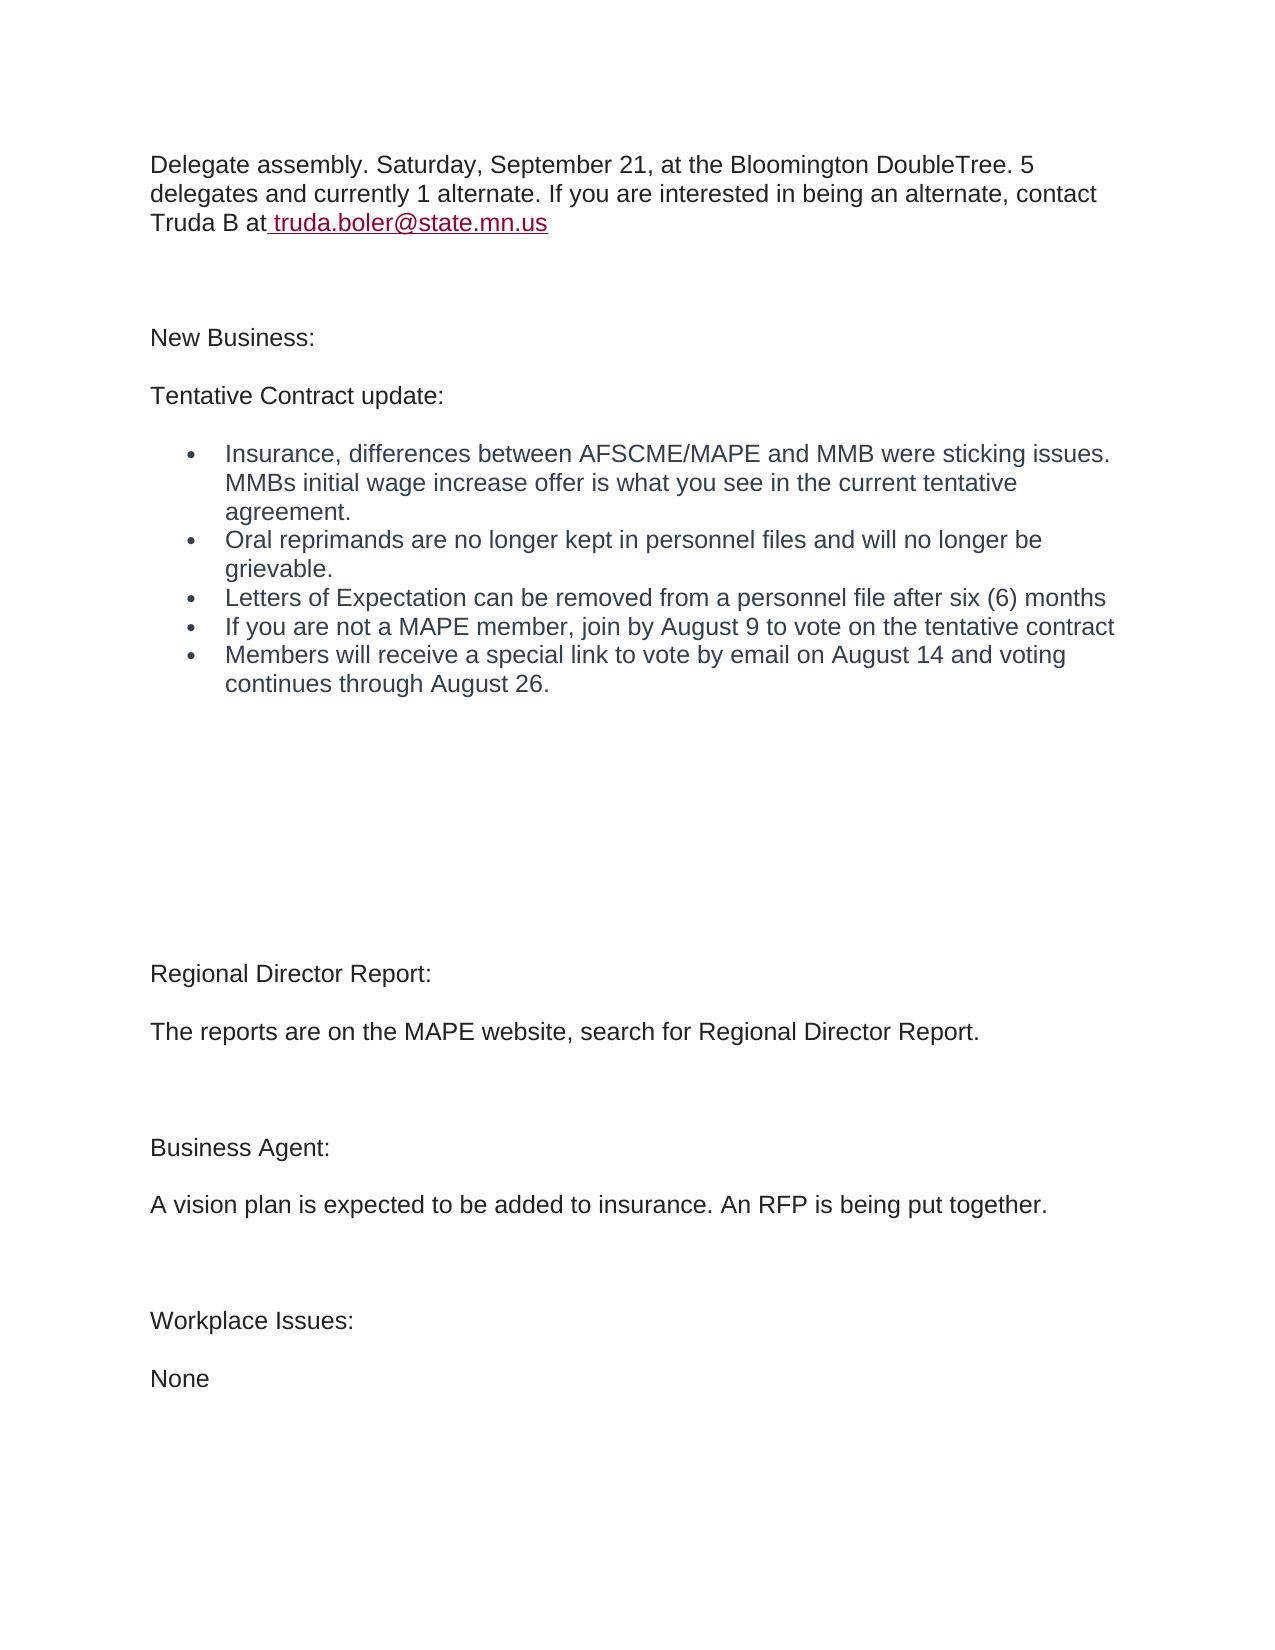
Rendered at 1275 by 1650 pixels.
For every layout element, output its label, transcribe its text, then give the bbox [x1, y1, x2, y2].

text The reports are on the MAPE website, search for Regional Director Report. [150, 1017, 1125, 1045]
text Business Agent: [150, 1132, 1125, 1161]
list Letters of Expectation can be removed from a personnel file after six (6) months [187, 583, 1125, 612]
text Workplace Issues: [150, 1306, 1125, 1335]
list Insurance, differences between AFSCME/MAPE and MMB were sticking issues. MMBs initial wage increase offer is what you see in the current tentative agreement. [187, 439, 1125, 525]
text Regional Director Report: [150, 959, 1125, 987]
text None [150, 1364, 1125, 1393]
list Oral reprimands are no longer kept in personnel files and will no longer be grievable. [187, 525, 1125, 583]
list Members will receive a special link to vote by email on August 14 and voting continues through August 26. [187, 640, 1125, 698]
text A vision plan is expected to be added to insurance. An RFP is being put together. [150, 1190, 1125, 1219]
text New Business: [150, 323, 1125, 352]
text Tentative Contract update: [150, 381, 1125, 410]
text Delegate assembly. Saturday, September 21, at the Bloomington DoubleTree. 5 delegates and currently 1 alternate. If you are interested in being an alternate, contact Truda B at truda.boler@state.mn.us [150, 150, 1125, 236]
list If you are not a MAPE member, join by August 9 to vote on the tentative contract [187, 612, 1125, 640]
